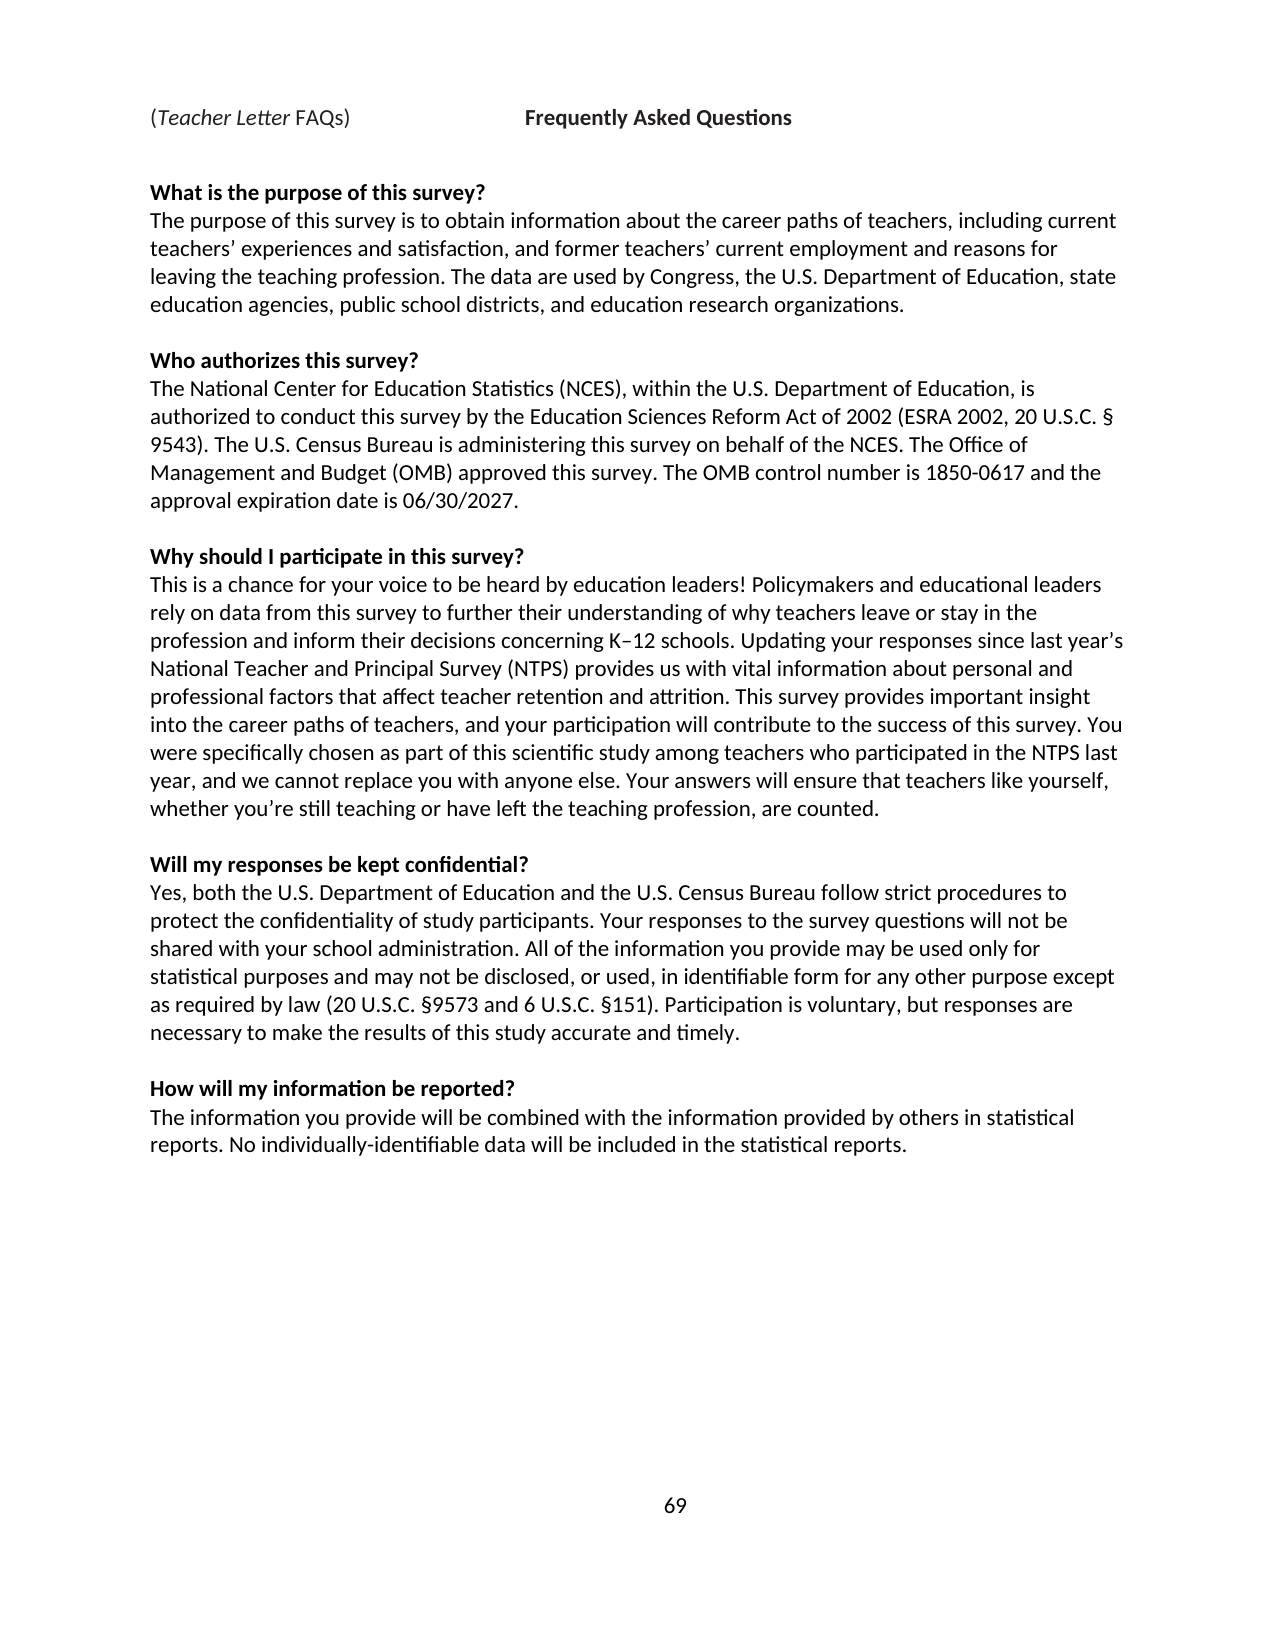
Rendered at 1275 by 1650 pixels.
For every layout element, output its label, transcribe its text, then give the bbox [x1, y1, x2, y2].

text The National Center for Education Statistics (NCES), within the U.S. Department of Education, is authorized to conduct this survey by the Education Sciences Reform Act of 2002 (ESRA 2002, 20 U.S.C. § 9543). The U.S. Census Bureau is administering this survey on behalf of the NCES. The Office of Management and Budget (OMB) approved this survey. The OMB control number is 1850-0617 and the approval expiration date is 06/30/2027. [150, 374, 1125, 514]
text What is the purpose of this survey? [150, 178, 1125, 206]
text This is a chance for your voice to be heard by education leaders! Policymakers and educational leaders rely on data from this survey to further their understanding of why teachers leave or stay in the profession and inform their decisions concerning K–12 schools. Updating your responses since last year’s National Teacher and Principal Survey (NTPS) provides us with vital information about personal and professional factors that affect teacher retention and attrition. This survey provides important insight into the career paths of teachers, and your participation will contribute to the success of this survey. You were specifically chosen as part of this scientific study among teachers who participated in the NTPS last year, and we cannot replace you with anyone else. Your answers will ensure that teachers like yourself, whether you’re still teaching or have left the teaching profession, are counted. [150, 570, 1125, 822]
text Who authorizes this survey? [150, 346, 1125, 374]
text How will my information be reported? [150, 1074, 1125, 1103]
text Why should I participate in this survey? [150, 542, 1125, 570]
text (Teacher Letter FAQs) Frequently Asked Questions [150, 103, 1125, 131]
text Yes, both the U.S. Department of Education and the U.S. Census Bureau follow strict procedures to protect the confidentiality of study participants. Your responses to the survey questions will not be shared with your school administration. All of the information you provide may be used only for statistical purposes and may not be disclosed, or used, in identifiable form for any other purpose except as required by law (20 U.S.C. §9573 and 6 U.S.C. §151). Participation is voluntary, but responses are necessary to make the results of this study accurate and timely. [150, 878, 1125, 1047]
text Will my responses be kept confidential? [150, 850, 1125, 878]
text The information you provide will be combined with the information provided by others in statistical reports. No individually-identifiable data will be included in the statistical reports. [150, 1103, 1125, 1159]
text The purpose of this survey is to obtain information about the career paths of teachers, including current teachers’ experiences and satisfaction, and former teachers’ current employment and reasons for leaving the teaching profession. The data are used by Congress, the U.S. Department of Education, state education agencies, public school districts, and education research organizations. [150, 206, 1125, 318]
